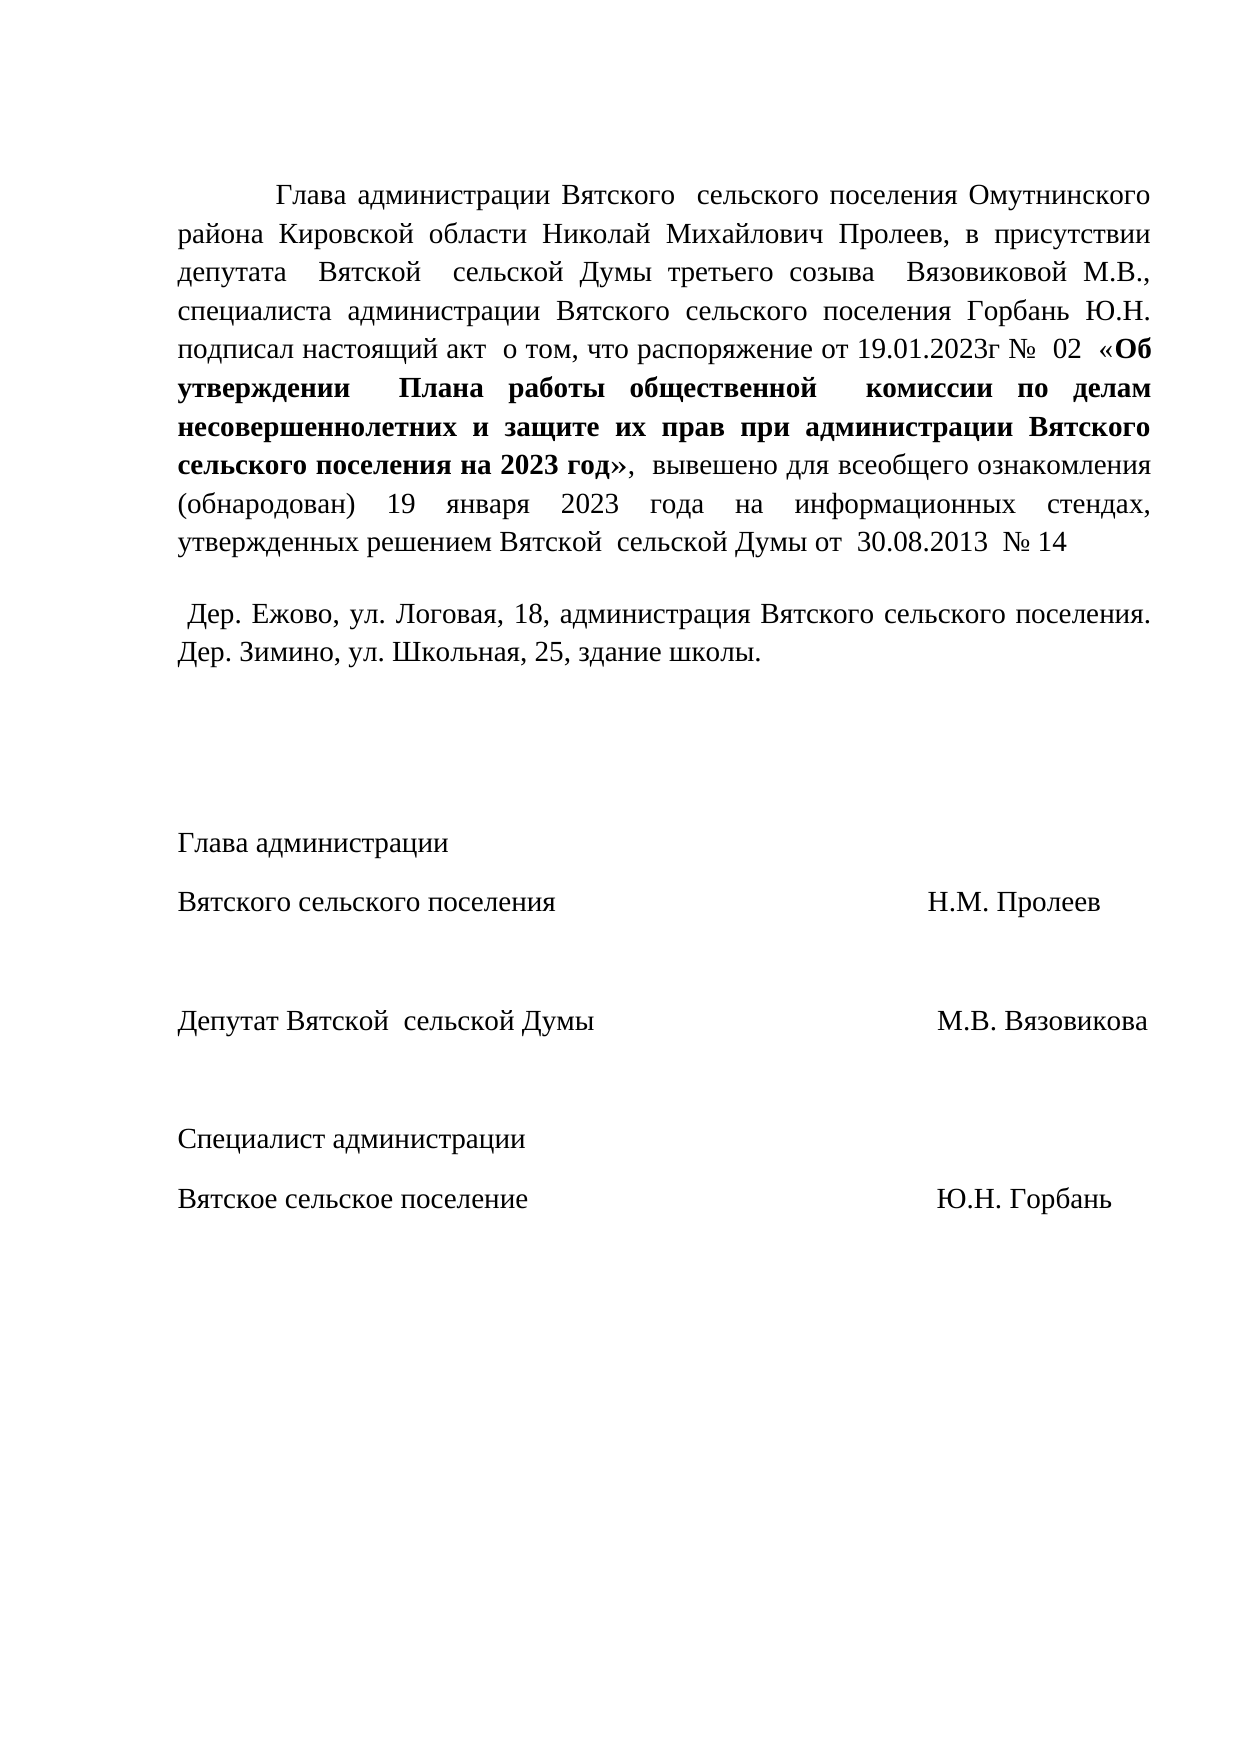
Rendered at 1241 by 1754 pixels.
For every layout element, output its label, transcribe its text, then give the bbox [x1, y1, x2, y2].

text Вятское сельское поселение Ю.Н. Горбань [177, 1181, 1152, 1214]
text Дер. Ежово, ул. Логовая, 18, администрация Вятского сельского поселения. Дер. Зимино, ул. Школьная, 25, здание школы. [177, 596, 1152, 668]
text Депутат Вятской сельской Думы М.В. Вязовикова [177, 1003, 1152, 1036]
text Глава администрации Вятского сельского поселения Омутнинского района Кировской области Николай Михайлович Пролеев, в присутствии депутата Вятской сельской Думы третьего созыва Вязовиковой М.В., специалиста администрации Вятского сельского поселения Горбань Ю.Н. подписал настоящий акт о том, что распоряжение от 19.01.2023г № 02 «Об утверждении Плана работы общественной комиссии по делам несовершеннолетних и защите их прав при администрации Вятского сельского поселения на 2023 год», вывешено для всеобщего ознакомления (обнародован) 19 января 2023 года на информационных стендах, утвержденных решением Вятской сельской Думы от 30.08.2013 № 14 [177, 177, 1152, 558]
text Глава администрации [177, 825, 1152, 858]
text Вятского сельского поселения Н.М. Пролеев [177, 884, 1152, 918]
text Специалист администрации [177, 1122, 1152, 1155]
